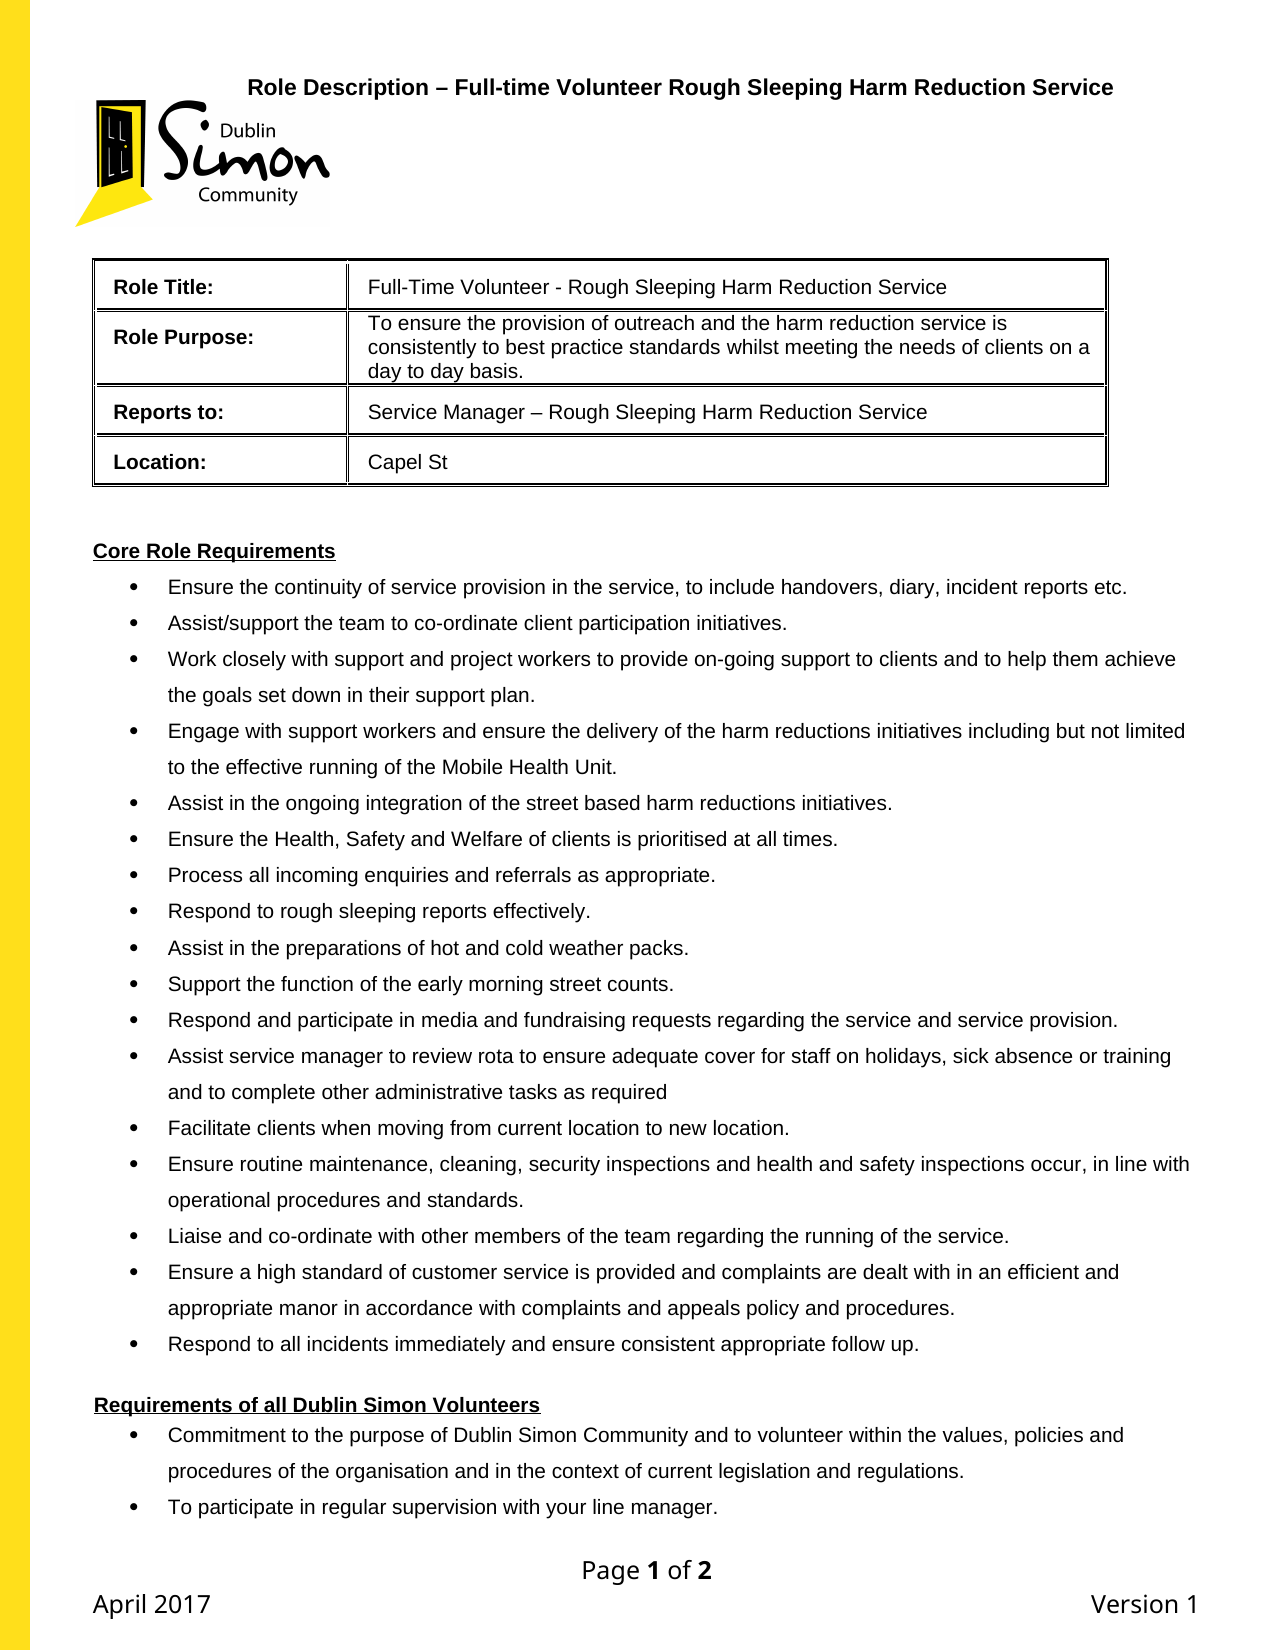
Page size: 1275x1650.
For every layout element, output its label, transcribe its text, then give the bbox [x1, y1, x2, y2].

list Respond to rough sleeping reports effectively. [130, 899, 1200, 923]
list Respond to all incidents immediately and ensure consistent appropriate follow up. [130, 1331, 1200, 1356]
table_cell Reports to: [95, 383, 346, 433]
list Process all incoming enquiries and referrals as appropriate. [130, 863, 1200, 887]
table_header Full-Time Volunteer - Rough Sleeping Harm Reduction Service [348, 261, 1105, 308]
list Assist in the ongoing integration of the street based harm reductions initiatives. [130, 791, 1200, 815]
table_cell To ensure the provision of outreach and the harm reduction service is consistently to best practice standards whilst meeting the needs of clients on a day to day basis. [349, 308, 1106, 383]
list Assist service manager to review rota to ensure adequate cover for staff on holidays, sick absence or training and to complete other administrative tasks as required [130, 1043, 1200, 1103]
list Work closely with support and project workers to provide on-going support to clients and to help them achieve the goals set down in their support plan. [130, 647, 1200, 707]
list Ensure a high standard of customer service is provided and complaints are dealt with in an efficient and appropriate manor in accordance with complaints and appeals policy and procedures. [130, 1259, 1200, 1319]
list Assist in the preparations of hot and cold weather packs. [130, 935, 1200, 959]
list Ensure routine maintenance, cleaning, security inspections and health and safety inspections occur, in line with operational procedures and standards. [130, 1151, 1200, 1211]
list Respond and participate in media and fundraising requests regarding the service and service provision. [130, 1007, 1200, 1031]
list Liaise and co-ordinate with other members of the team regarding the running of the service. [130, 1223, 1200, 1247]
list Facilitate clients when moving from current location to new location. [130, 1115, 1200, 1139]
table_header Role Title: [95, 261, 348, 308]
list Support the function of the early morning street counts. [130, 971, 1200, 995]
text Core Role Requirements [93, 539, 1200, 563]
list Ensure the continuity of service provision in the service, to include handovers, diary, incident reports etc. [130, 575, 1200, 599]
table_cell Location: [95, 433, 348, 483]
list Commitment to the purpose of Dublin Simon Community and to volunteer within the values, policies and procedures of the organisation and in the context of current legislation and regulations. [130, 1423, 1200, 1483]
list Engage with support workers and ensure the delivery of the harm reductions initiatives including but not limited to the effective running of the Mobile Health Unit. [130, 719, 1200, 779]
list Ensure the Health, Safety and Welfare of clients is prioritised at all times. [130, 827, 1200, 851]
table_cell Capel St [348, 433, 1106, 483]
picture [75, 100, 330, 227]
list To participate in regular supervision with your line manager. [130, 1495, 1200, 1519]
table_cell Role Purpose: [95, 308, 346, 383]
subtitle Requirements of all Dublin Simon Volunteers [94, 1392, 1200, 1416]
list Assist/support the team to co-ordinate client participation initiatives. [130, 611, 1200, 635]
table_cell Service Manager – Rough Sleeping Harm Reduction Service [349, 383, 1106, 433]
